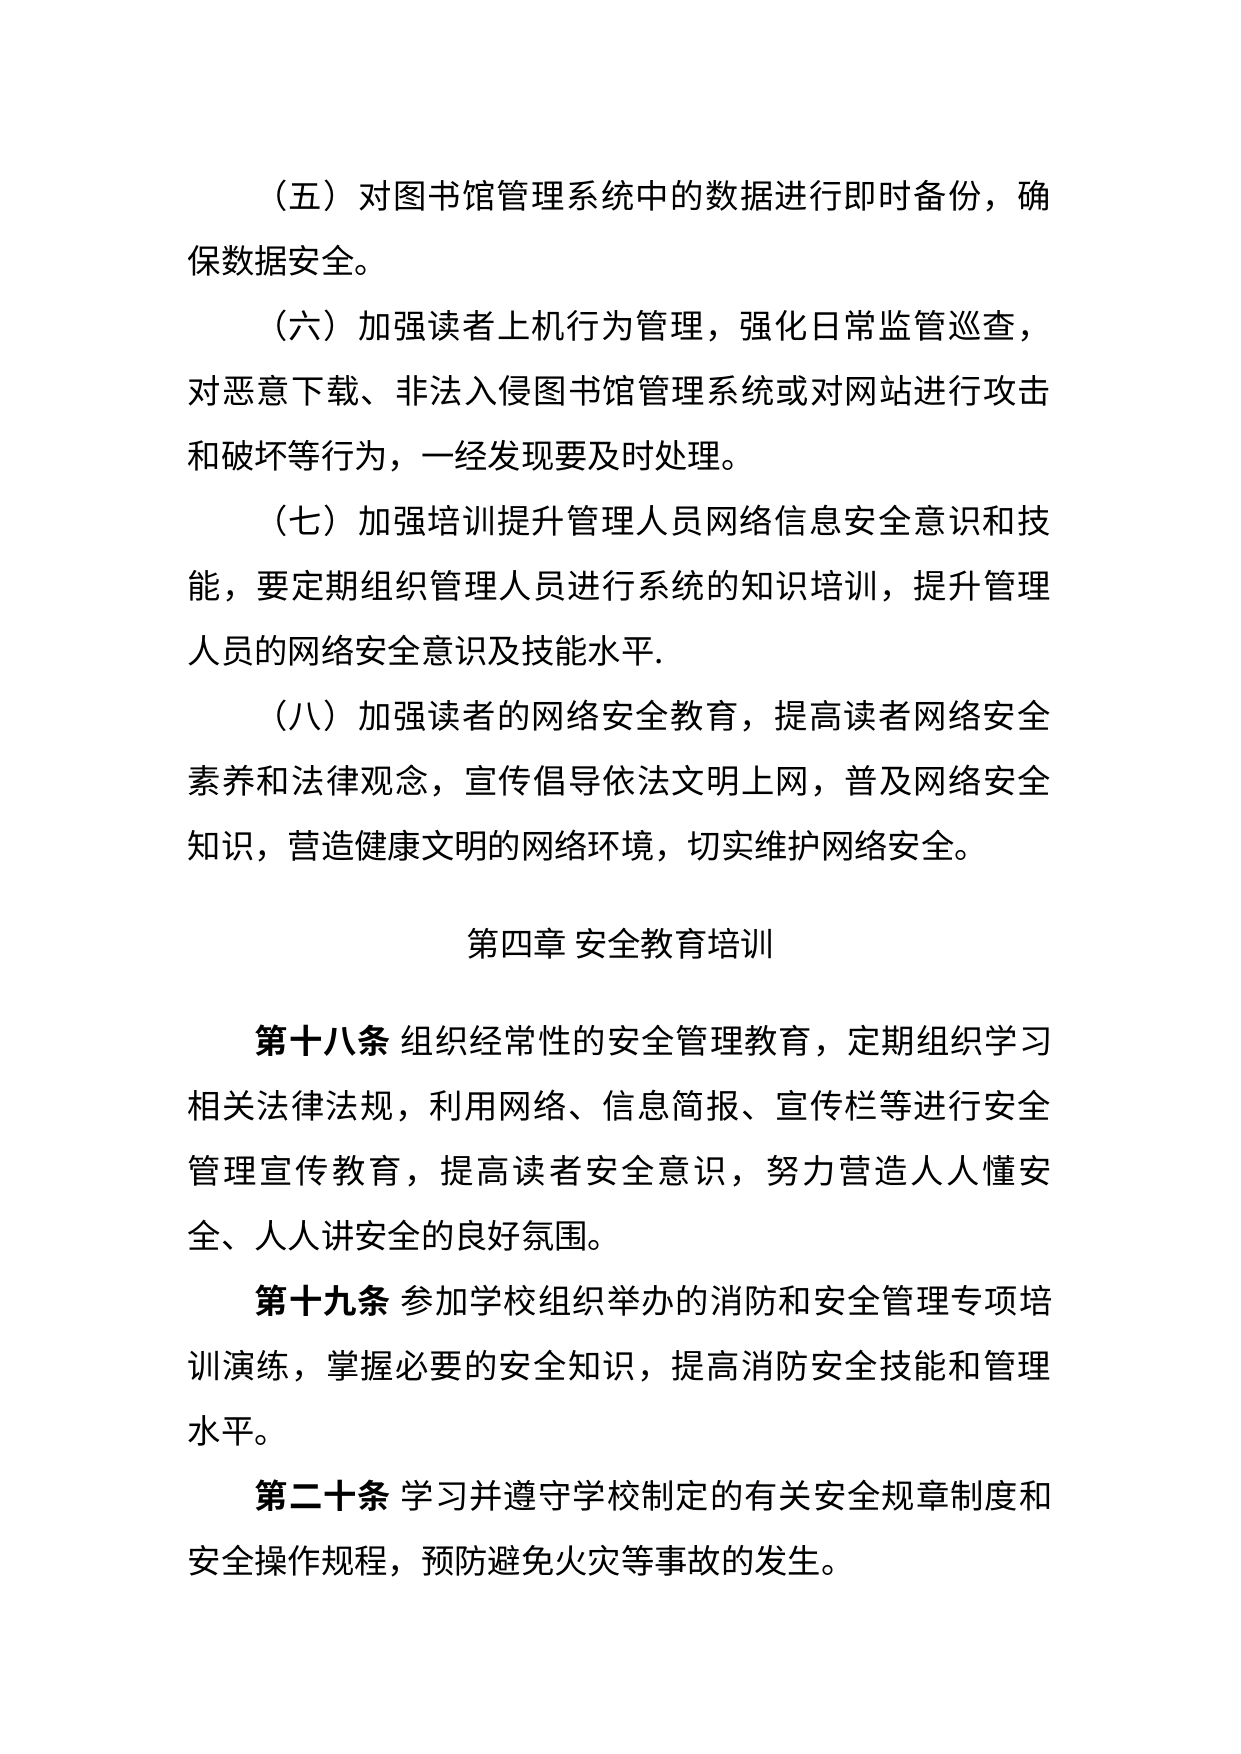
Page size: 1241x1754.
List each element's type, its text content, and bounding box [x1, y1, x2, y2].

text （六）加强读者上机行为管理，强化日常监管巡查，对恶意下载、非法入侵图书馆管理系统或对网站进行攻击和破坏等行为，一经发现要及时处理。 [187, 292, 1053, 487]
text 第十八条 组织经常性的安全管理教育，定期组织学习相关法律法规，利用网络、信息简报、宣传栏等进行安全管理宣传教育，提高读者安全意识，努力营造人人懂安全、人人讲安全的良好氛围。 [187, 1007, 1053, 1267]
text （八）加强读者的网络安全教育，提高读者网络安全素养和法律观念，宣传倡导依法文明上网，普及网络安全知识，营造健康文明的网络环境，切实维护网络安全。 [187, 682, 1053, 877]
text 第四章 安全教育培训 [187, 909, 1053, 974]
text 第二十条 学习并遵守学校制定的有关安全规章制度和安全操作规程，预防避免火灾等事故的发生。 [187, 1462, 1053, 1592]
text （七）加强培训提升管理人员网络信息安全意识和技能，要定期组织管理人员进行系统的知识培训，提升管理人员的网络安全意识及技能水平. [187, 487, 1053, 682]
text （五）对图书馆管理系统中的数据进行即时备份，确保数据安全。 [187, 162, 1053, 292]
text 第十九条 参加学校组织举办的消防和安全管理专项培训演练，掌握必要的安全知识，提高消防安全技能和管理水平。 [187, 1267, 1053, 1462]
